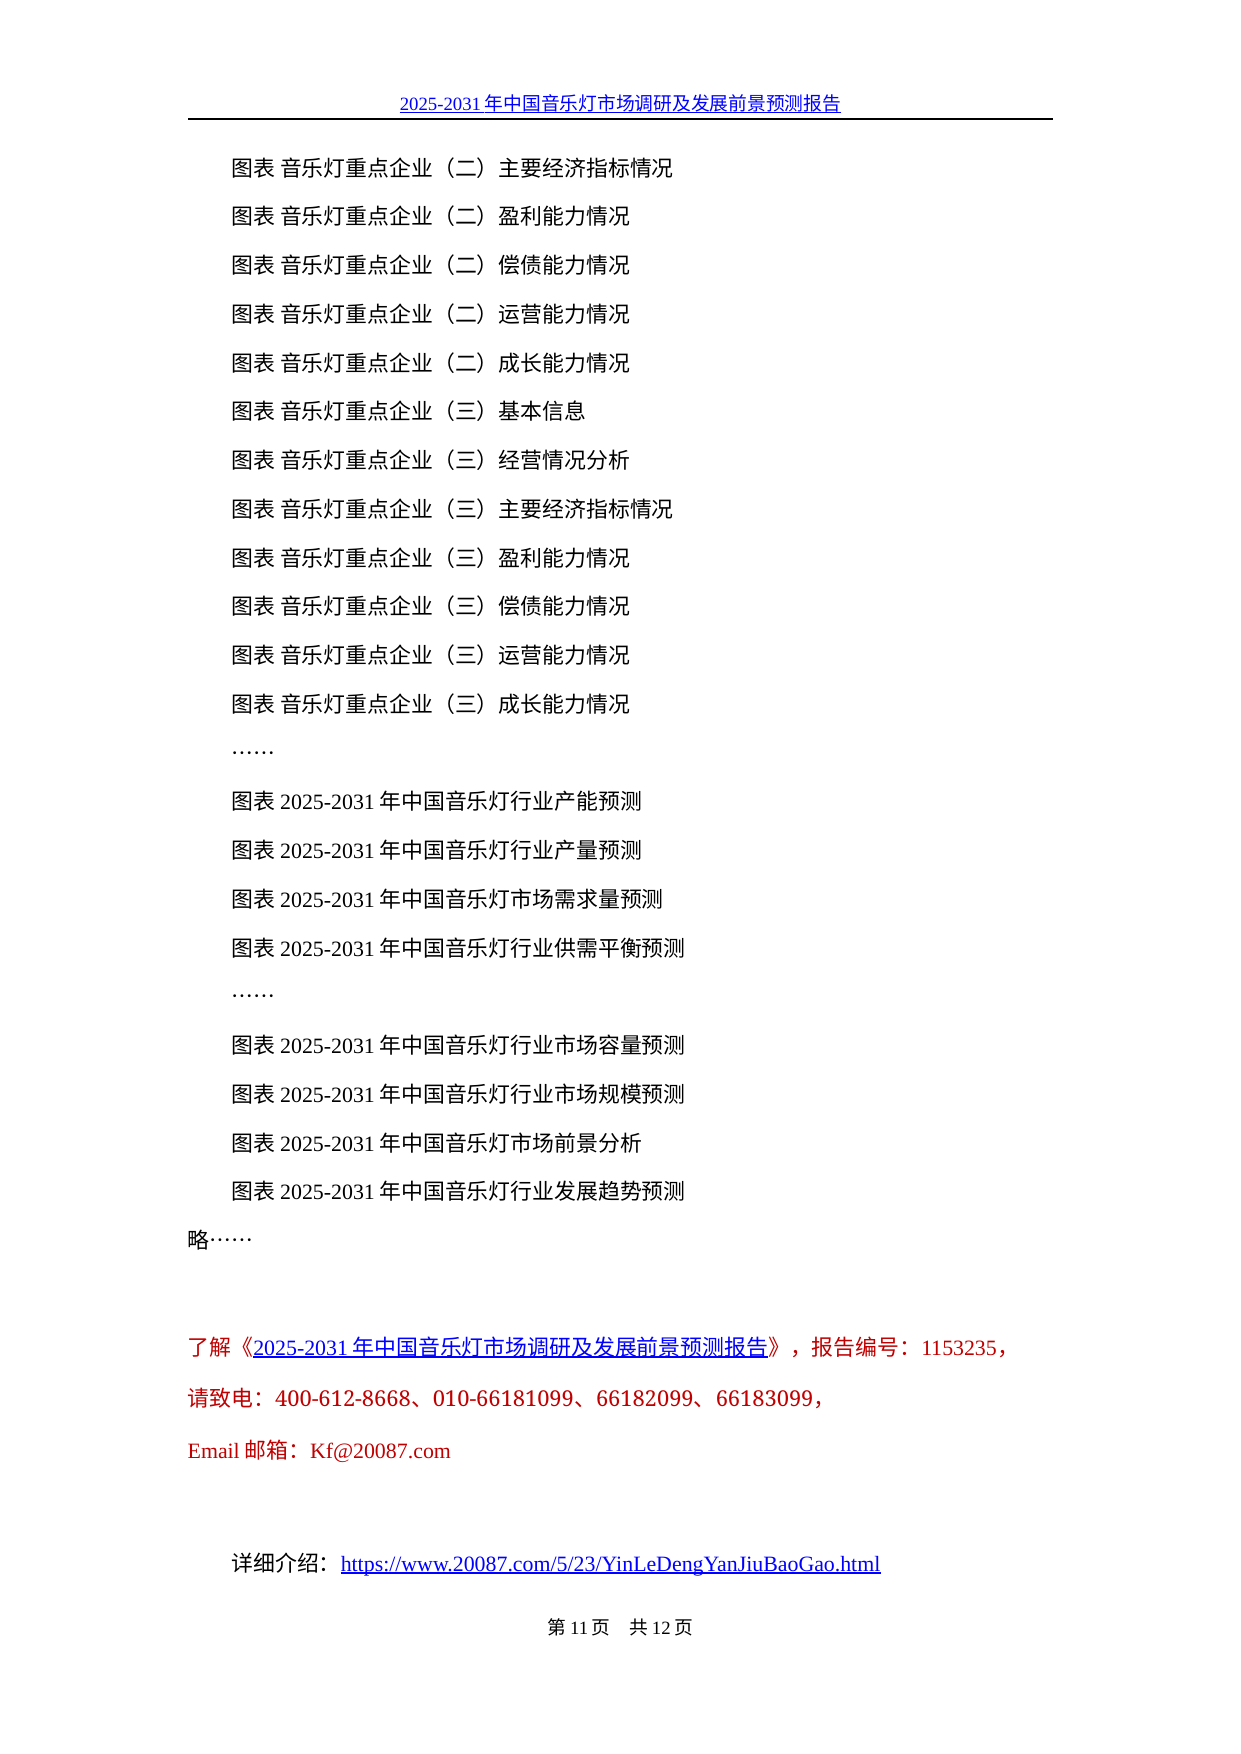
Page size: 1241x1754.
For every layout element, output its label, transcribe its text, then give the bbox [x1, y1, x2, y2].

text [187, 150, 1053, 1255]
text 了解《2025-2031年中国音乐灯市场调研及发展前景预测报告》，报告编号：1153235， [187, 1329, 1053, 1362]
text Email邮箱：Kf@20087.com [187, 1432, 1053, 1465]
text 请致电：400-612-8668、010-66181099、66182099、66183099， [187, 1381, 1053, 1413]
text 详细介绍：https://www.20087.com/5/23/YinLeDengYanJiuBaoGao.html [187, 1545, 1053, 1578]
